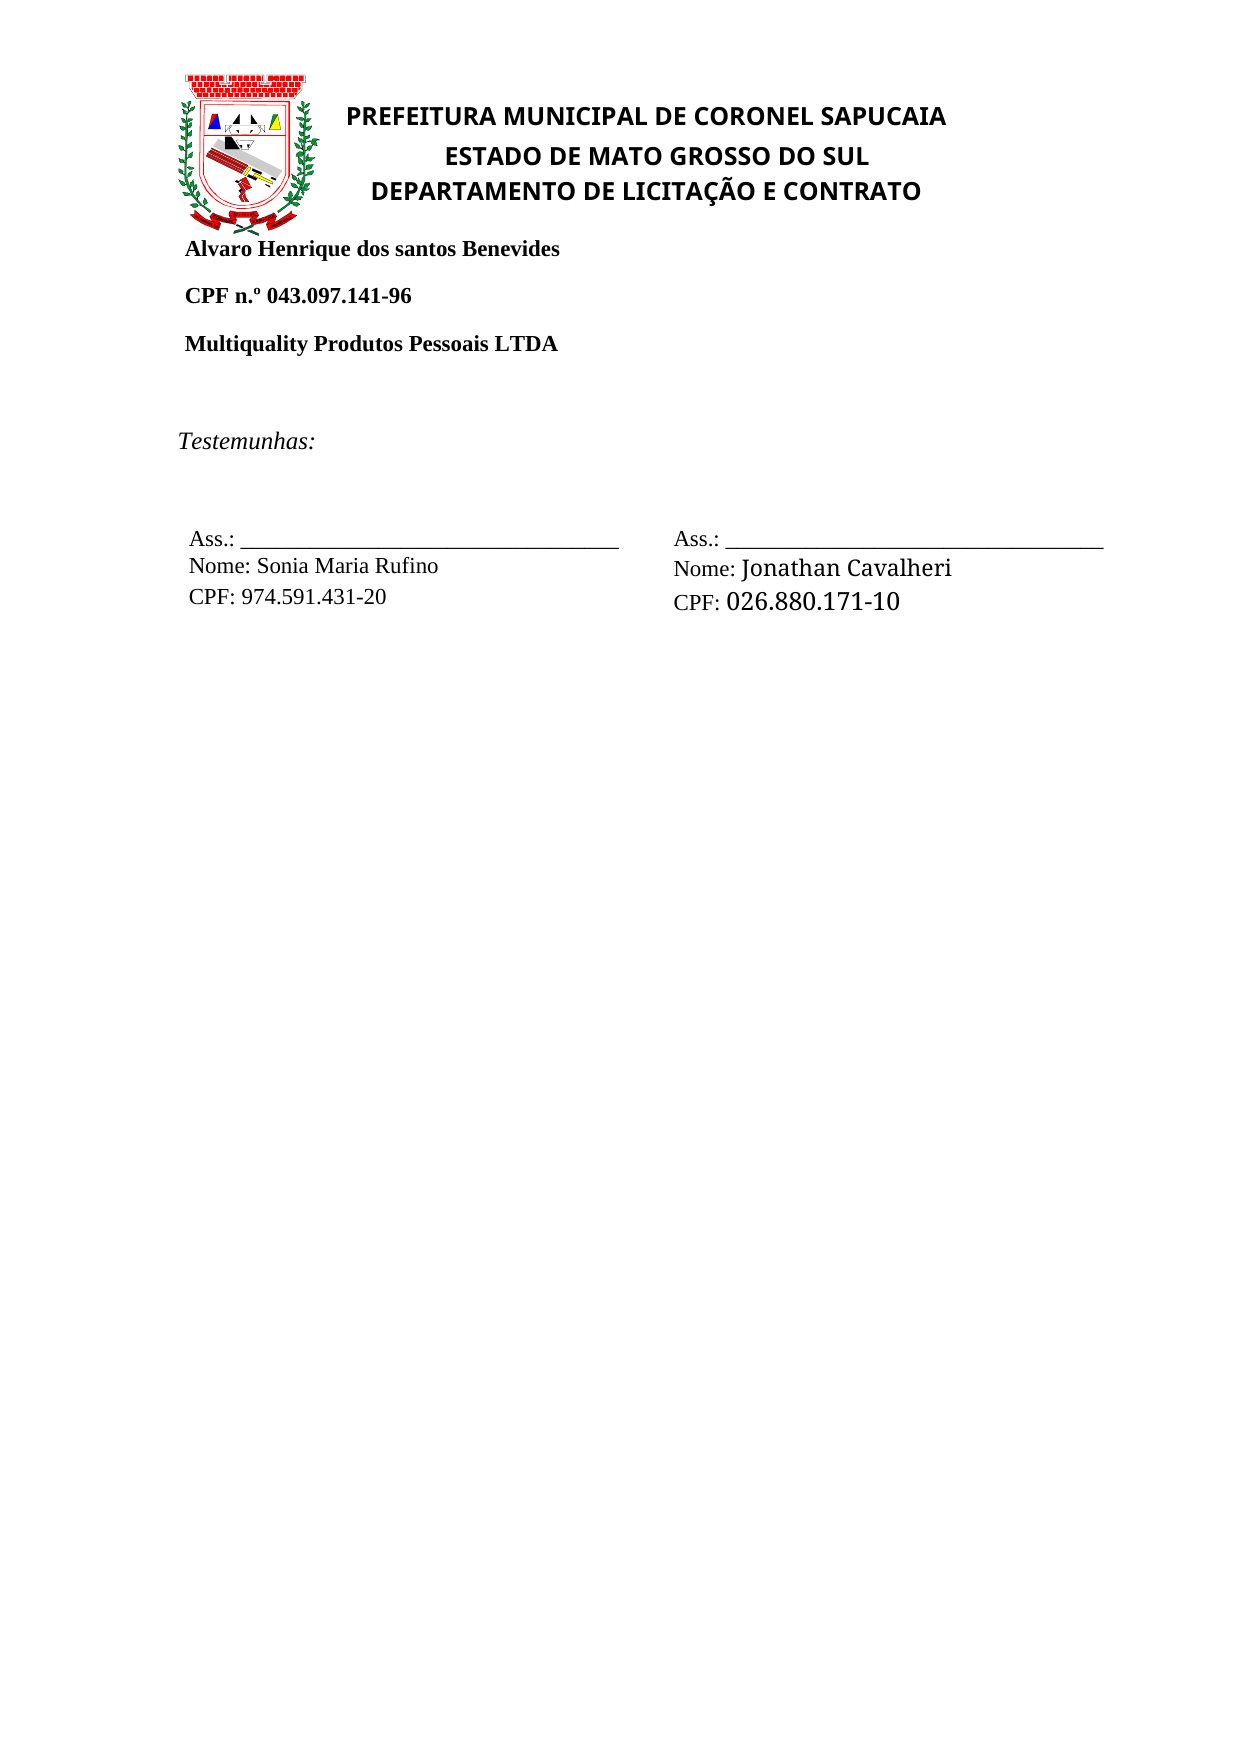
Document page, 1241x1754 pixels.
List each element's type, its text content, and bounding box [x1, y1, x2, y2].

text Testemunhas: [177, 426, 1063, 455]
table_header Ass.: _________________________________ [662, 526, 1147, 552]
table_cell Alvaro Henrique dos santos Benevides CPF n.º 043.097.141-96 Multiquality Produtos Pessoais LTDA [177, 235, 1218, 377]
table_cell CPF: 026.880.171-10 [662, 583, 1147, 617]
table_cell CPF: 974.591.431-20 [177, 583, 662, 617]
table_header Ass.: _________________________________ [177, 526, 662, 552]
table_cell Nome: Sonia Maria Rufino [177, 552, 662, 583]
table_cell Nome: Jonathan Cavalheri [662, 552, 1147, 583]
